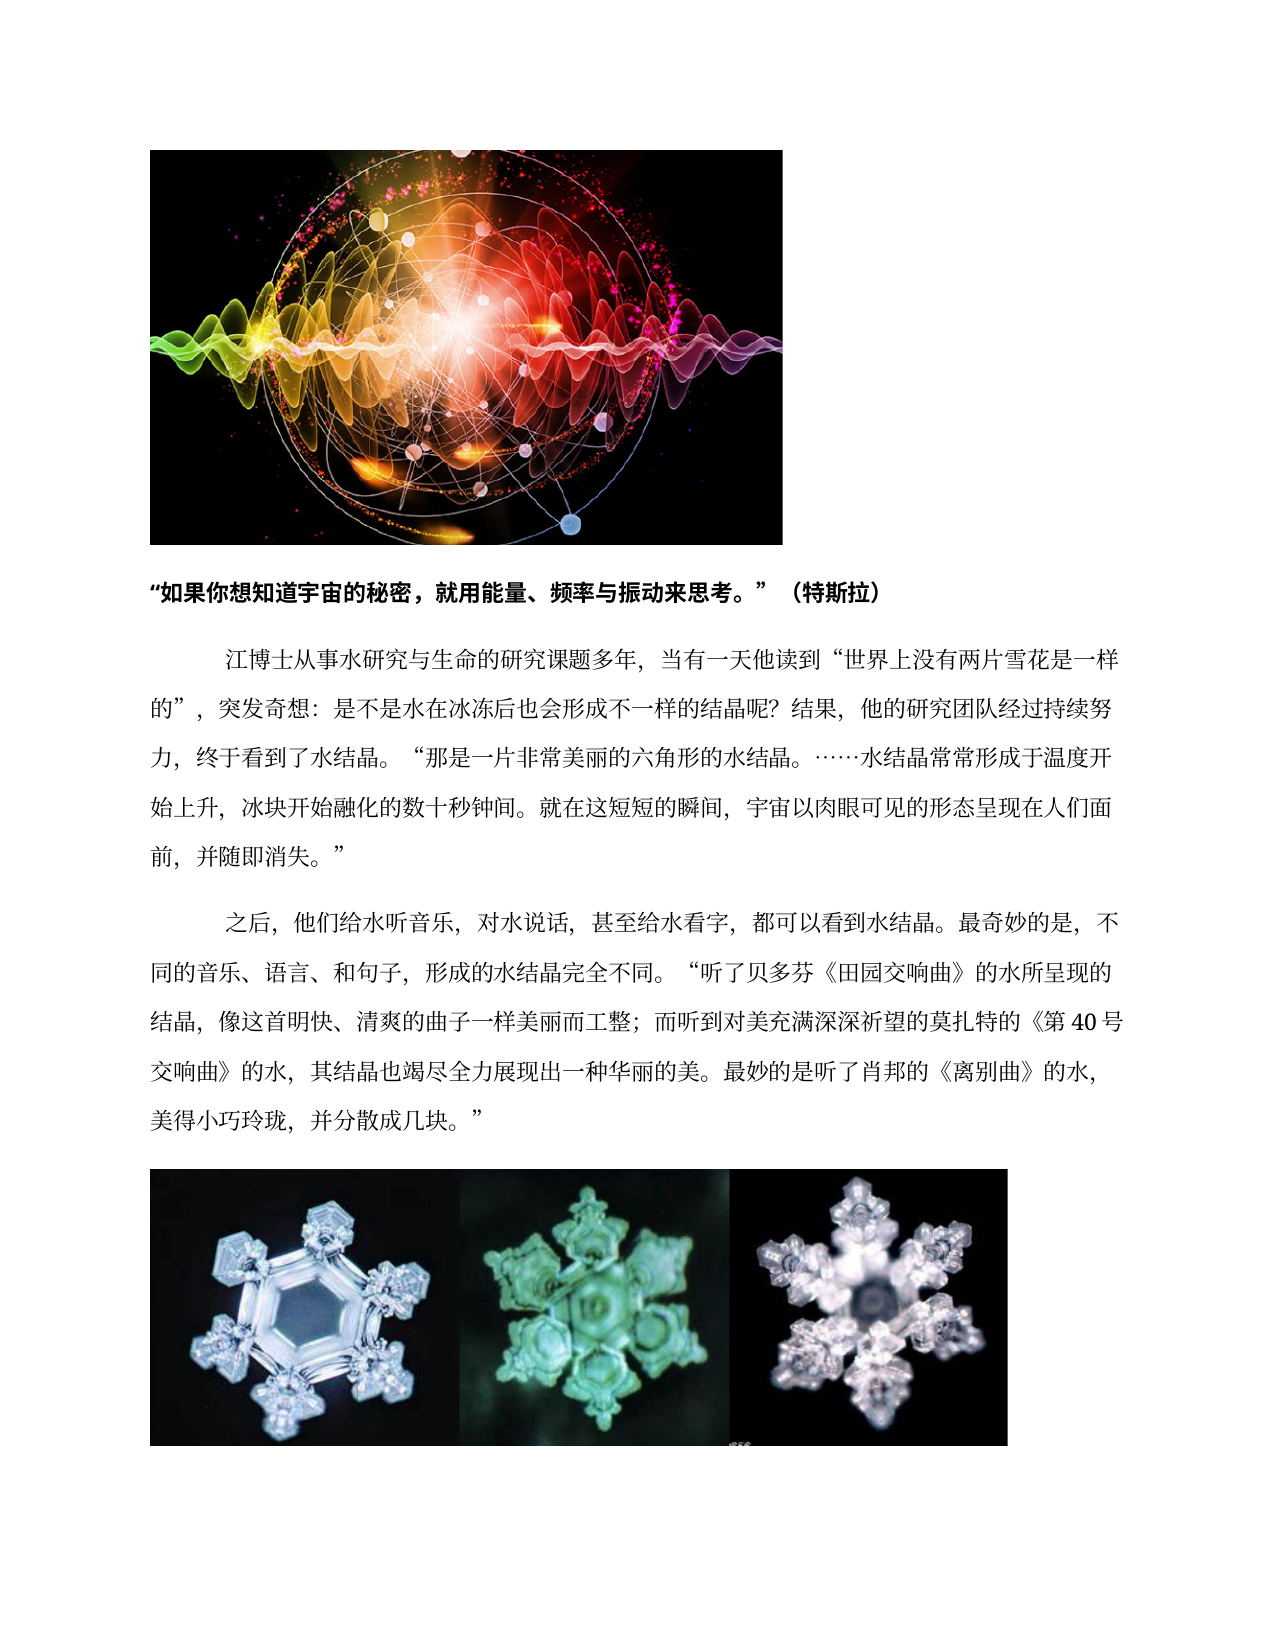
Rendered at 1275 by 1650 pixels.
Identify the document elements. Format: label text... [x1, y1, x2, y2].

text 之后，他们给水听音乐，对水说话，甚至给水看字，都可以看到水结晶。最奇妙的是，不同的音乐、语言、和句子，形成的水结晶完全不同。“听了贝多芬《田园交响曲》的水所呈现的结晶，像这首明快、清爽的曲子一样美丽而工整；而听到对美充满深深祈望的莫扎特的《第40号交响曲》的水，其结晶也竭尽全力展现出一种华丽的美。最妙的是听了肖邦的《离别曲》的水，美得小巧玲珑，并分散成几块。” [150, 905, 1125, 1136]
picture [150, 150, 783, 545]
text “如果你想知道宇宙的秘密，就用能量、频率与振动来思考。”（特斯拉） [150, 575, 1125, 608]
text 江博士从事水研究与生命的研究课题多年，当有一天他读到“世界上没有两片雪花是一样的”，突发奇想：是不是水在冰冻后也会形成不一样的结晶呢？结果，他的研究团队经过持续努力，终于看到了水结晶。“那是一片非常美丽的六角形的水结晶。……水结晶常常形成于温度开始上升，冰块开始融化的数十秒钟间。就在这短短的瞬间，宇宙以肉眼可见的形态呈现在人们面前，并随即消失。” [150, 642, 1125, 872]
picture [150, 1169, 1008, 1446]
